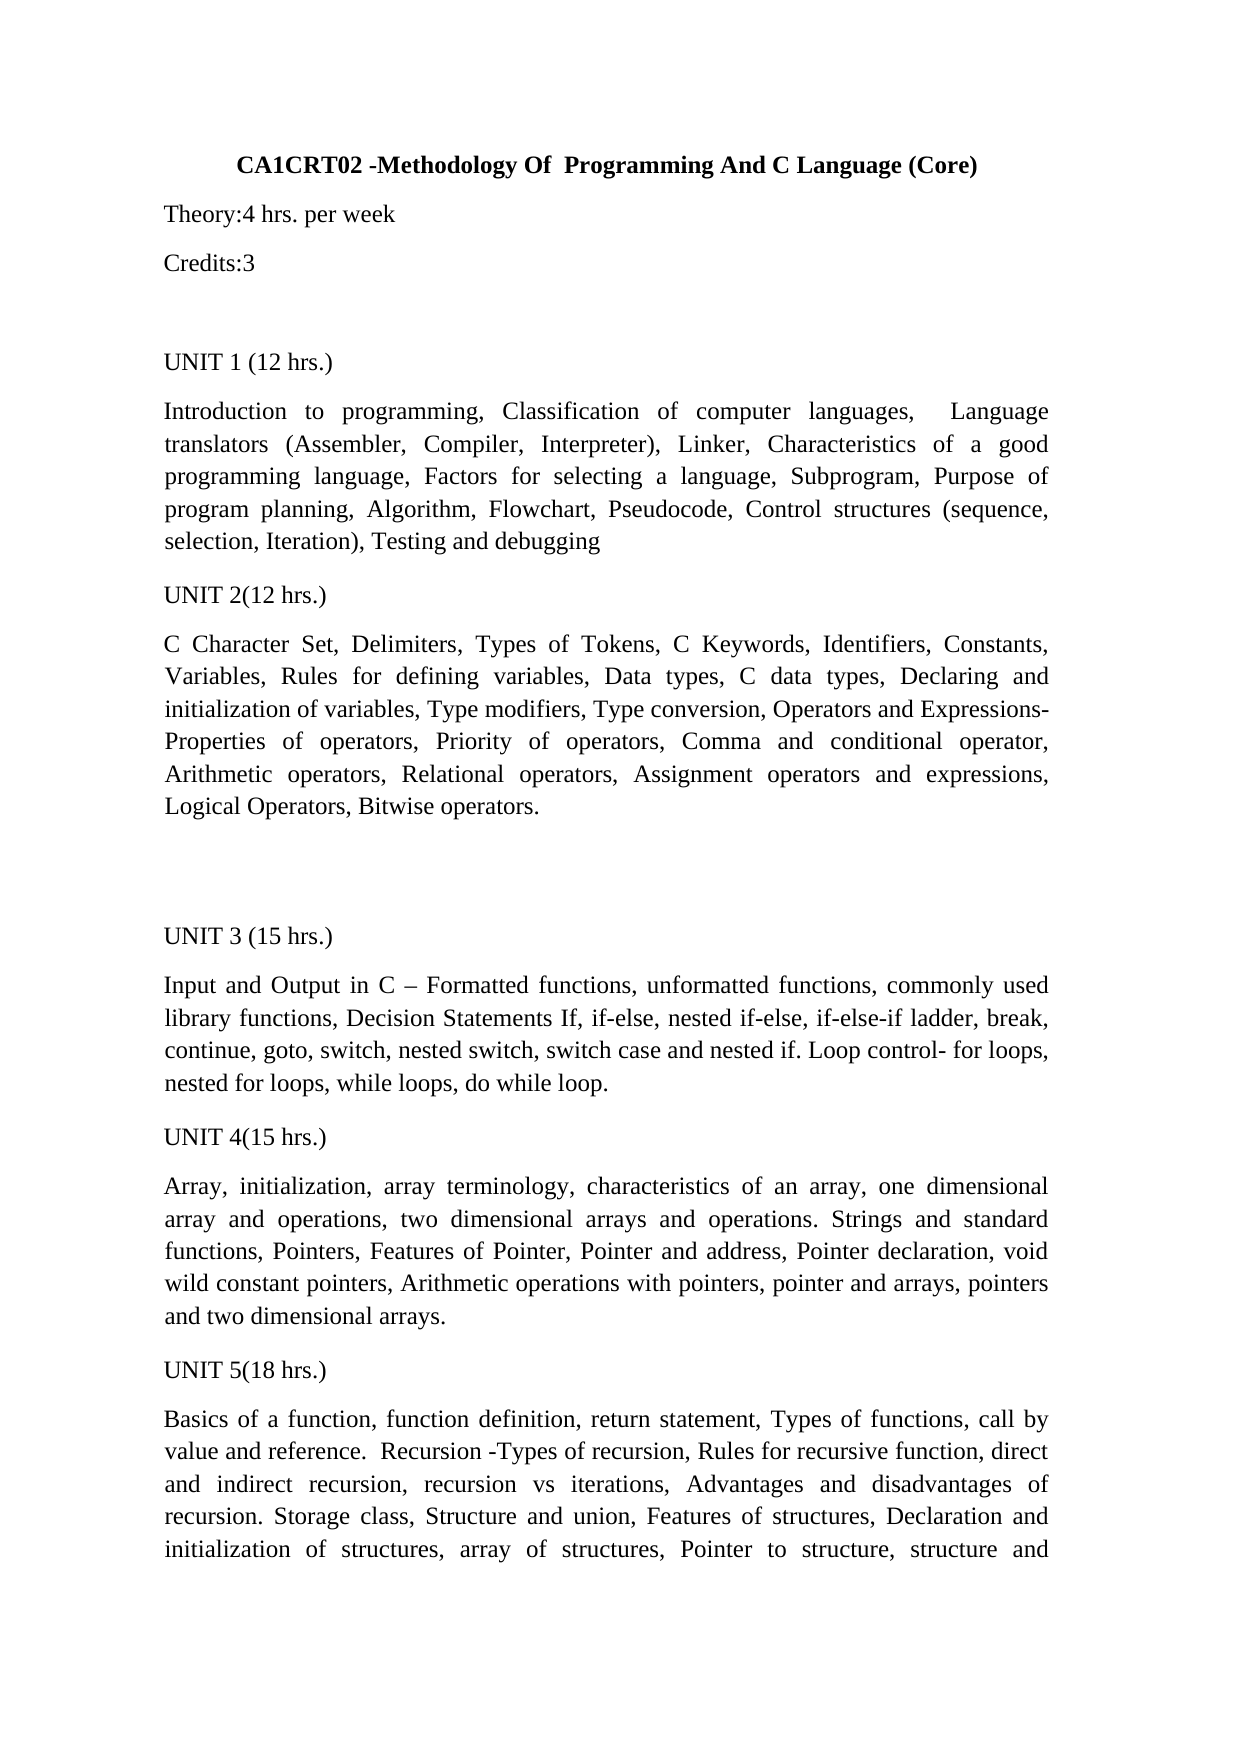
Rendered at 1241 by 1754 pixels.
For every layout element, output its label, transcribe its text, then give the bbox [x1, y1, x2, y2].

text Theory:4 hrs. per week [163, 199, 1049, 227]
text Introduction to programming, Classification of computer languages, Language translators (Assembler, Compiler, Interpreter), Linker, Characteristics of a good programming language, Factors for selecting a language, Subprogram, Purpose of program planning, Algorithm, Flowchart, Pseudocode, Control structures (sequence, selection, Iteration), Testing and debugging [163, 396, 1049, 555]
text C Character Set, Delimiters, Types of Tokens, C Keywords, Identifiers, Constants, Variables, Rules for defining variables, Data types, C data types, Declaring and initialization of variables, Type modifiers, Type conversion, Operators and Expressions- Properties of operators, Priority of operators, Comma and conditional operator, Arithmetic operators, Relational operators, Assignment operators and expressions, Logical Operators, Bitwise operators. [163, 629, 1049, 820]
text UNIT 4(15 hrs.) [163, 1122, 1049, 1150]
text Array, initialization, array terminology, characteristics of an array, one dimensional array and operations, two dimensional arrays and operations. Strings and standard functions, Pointers, Features of Pointer, Pointer and address, Pointer declaration, void wild constant pointers, Arithmetic operations with pointers, pointer and arrays, pointers and two dimensional arrays. [163, 1171, 1049, 1329]
text UNIT 2(12 hrs.) [163, 580, 1049, 609]
text Credits:3 [163, 248, 1049, 277]
text Input and Output in C – Formatted functions, unformatted functions, commonly used library functions, Decision Statements If, if-else, nested if-else, if-else-if ladder, break, continue, goto, switch, nested switch, switch case and nested if. Loop control- for loops, nested for loops, while loops, do while loop. [163, 971, 1049, 1097]
text CA1CRT02 -Methodology Of Programming And C Language (Core) [236, 150, 978, 179]
text UNIT 5(18 hrs.) [163, 1355, 1049, 1383]
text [163, 1404, 1049, 1562]
text UNIT 1 (12 hrs.) [163, 347, 1049, 376]
text UNIT 3 (15 hrs.) [163, 921, 1049, 950]
